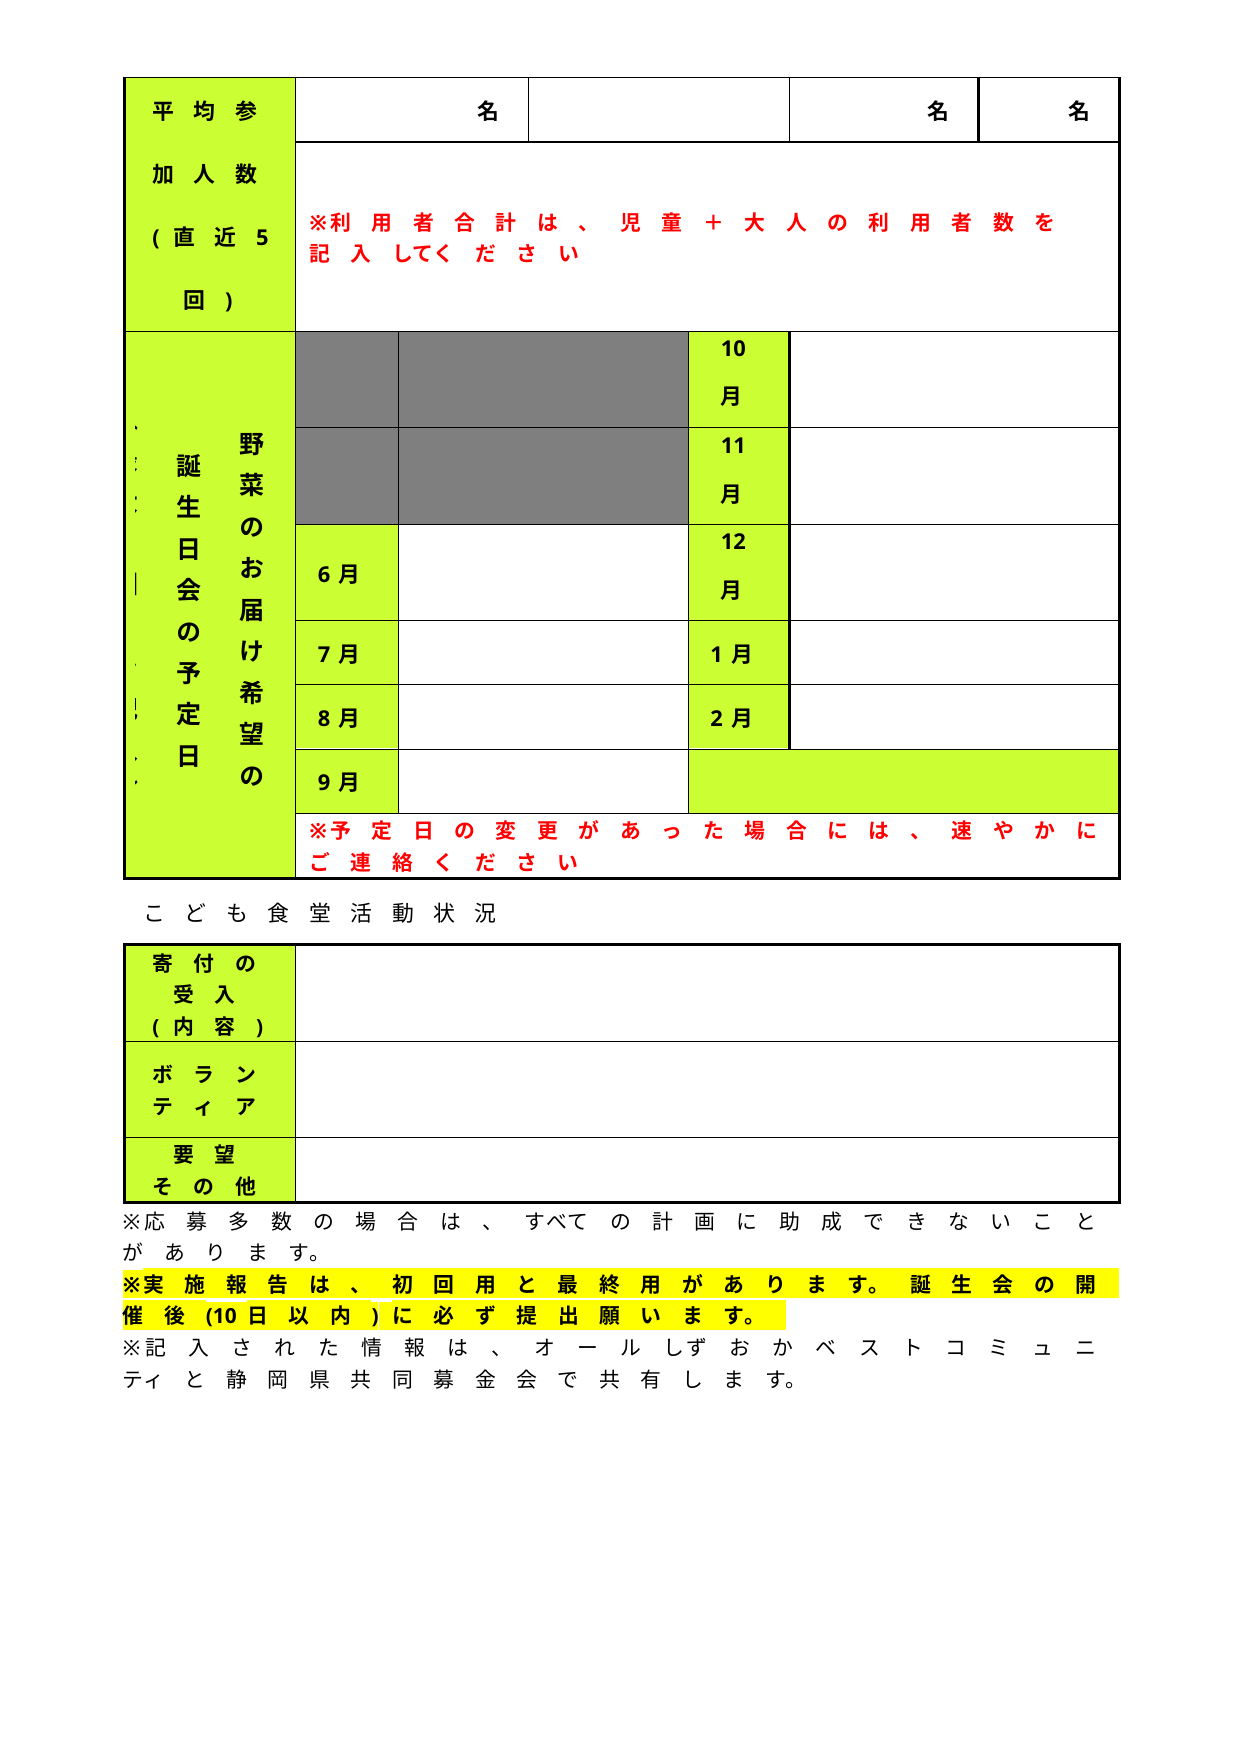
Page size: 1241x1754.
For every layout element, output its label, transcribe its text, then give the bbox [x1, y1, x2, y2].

table_cell 11月 [689, 428, 788, 524]
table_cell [126, 78, 295, 331]
table_cell [399, 750, 688, 813]
table_cell 6月 [296, 525, 398, 620]
table_cell 2月 [689, 685, 788, 748]
table_cell [791, 332, 1118, 427]
table_cell [791, 525, 1118, 620]
table_cell [399, 685, 688, 748]
table_cell [529, 78, 789, 141]
table_cell 1月 [689, 621, 788, 684]
text ※記入された情報は、オールしずおかベストコミュニティと静岡県共同募金会で共有します。 [123, 1331, 1119, 1394]
table_cell 8月 [296, 685, 398, 748]
table_cell [296, 332, 398, 427]
table_cell 10月 [689, 332, 788, 427]
table_cell [791, 428, 1118, 524]
table_cell [399, 525, 688, 620]
table_cell ※利用者合計は、児童＋大人の利用者数を記入してください [296, 143, 1118, 331]
table_cell 野菜のお届け希望の 誕生日会の予定日 （最大３回まで記入） [126, 332, 295, 877]
text ※応募多数の場合は、すべての計画に助成できないことがあります。 [123, 1204, 1119, 1267]
table_cell ボランティア [126, 1042, 295, 1137]
table_cell [689, 750, 1118, 813]
table_cell 名 [790, 78, 977, 141]
table_cell [296, 1042, 1118, 1137]
table_cell 要望 その他 [126, 1138, 295, 1201]
table_cell [791, 621, 1118, 684]
table_cell 寄付の受入 (内容) [126, 946, 295, 1041]
table_cell [399, 332, 688, 427]
table_cell 7月 [296, 621, 398, 684]
table_cell [296, 1138, 1118, 1201]
table_cell [399, 621, 688, 684]
table_cell 名 [980, 78, 1118, 141]
table_cell こども食堂活動状況 [124, 880, 1119, 943]
table_cell [791, 685, 1118, 748]
text ※実施報告は、初回用と最終用があります。誕生会の開催後(10日以内)に必ず提出願います。 [123, 1298, 1119, 1331]
table_cell ※予定日の変更があった場合には、速やかにご連絡ください [296, 814, 1118, 877]
table_cell 名 [296, 78, 528, 141]
table_cell [296, 946, 1118, 1041]
table_cell 9月 [296, 750, 398, 813]
table_cell 12月 [689, 525, 788, 620]
table_cell [399, 428, 688, 524]
table_cell [296, 428, 398, 524]
